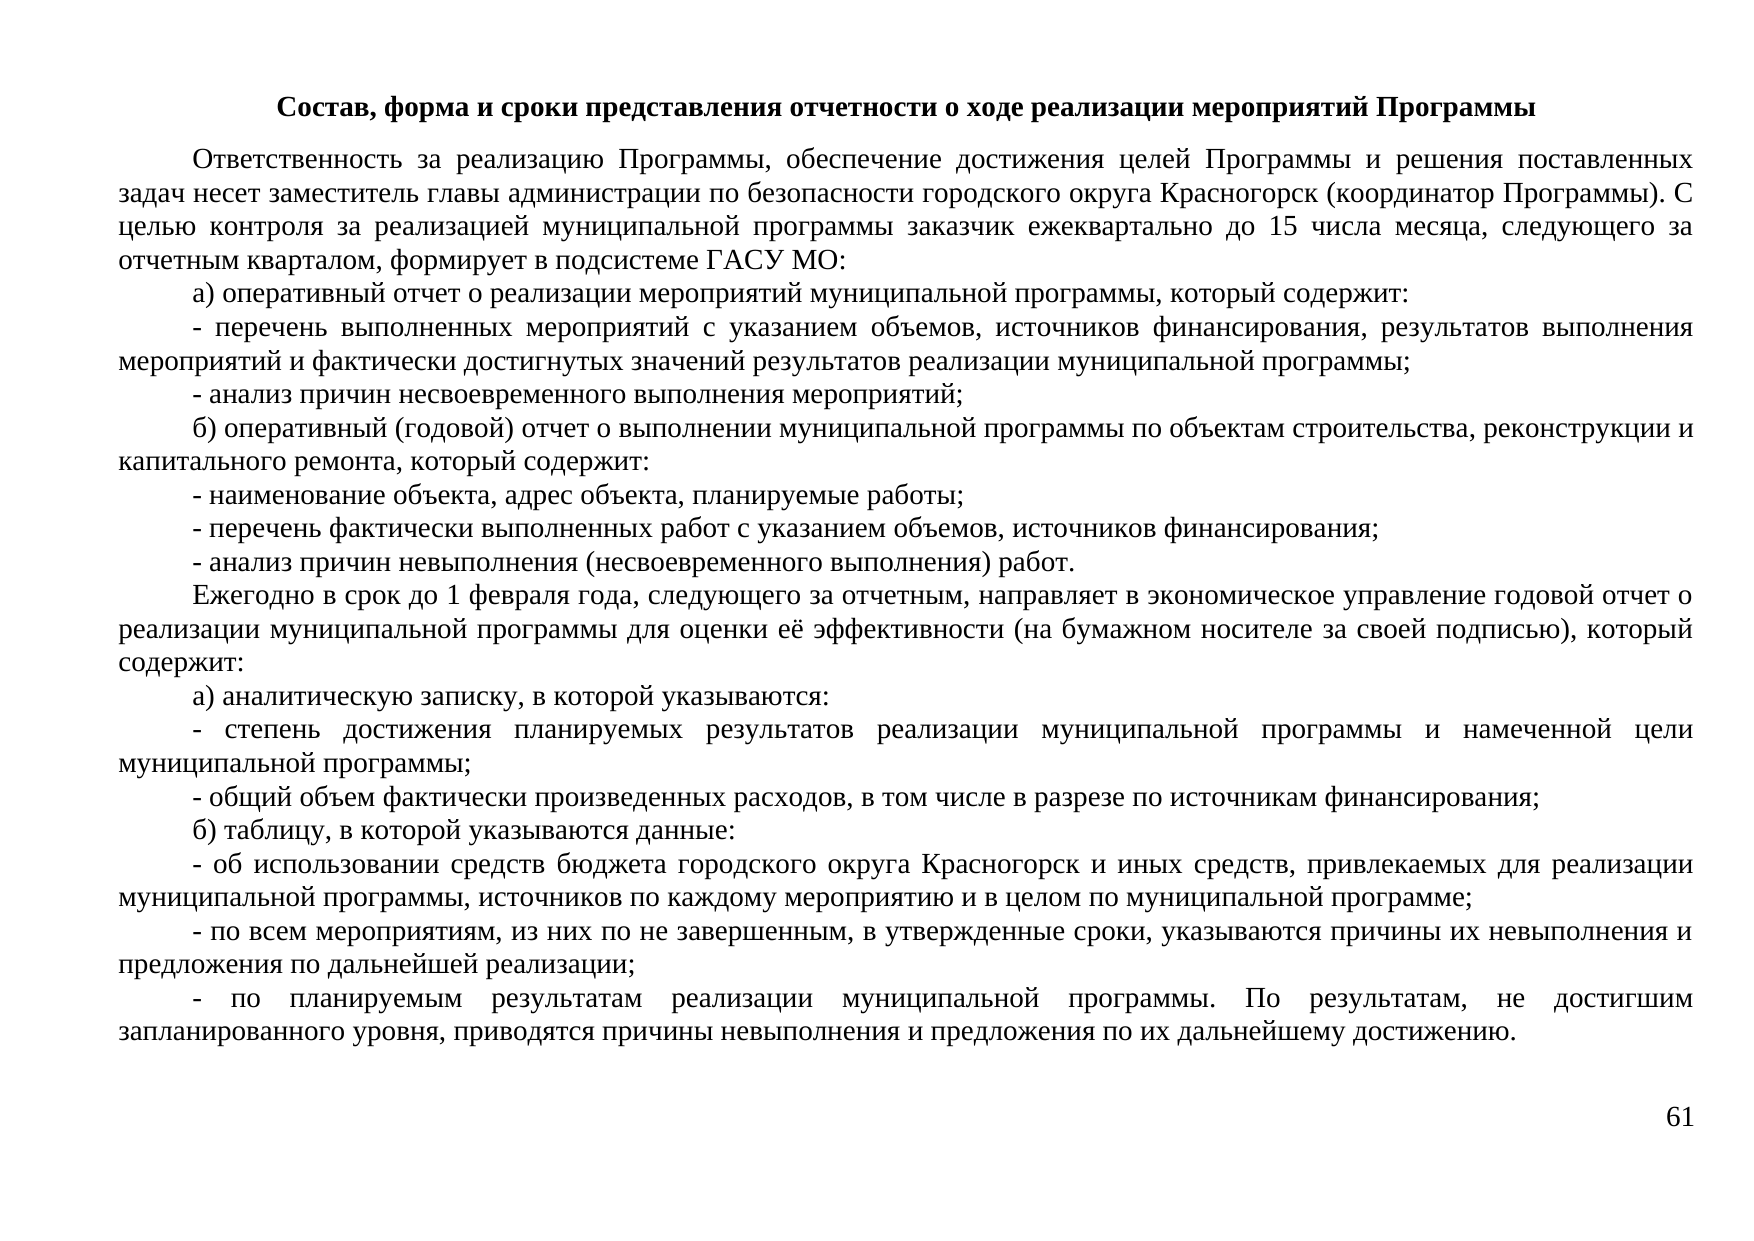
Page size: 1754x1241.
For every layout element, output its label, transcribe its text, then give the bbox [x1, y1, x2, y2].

text - по всем мероприятиям, из них по не завершенным, в утвержденные сроки, указываются причины их невыполнения и предложения по дальнейшей реализации; [118, 913, 1695, 980]
text Ответственность за реализацию Программы, обеспечение достижения целей Программы и решения поставленных задач несет заместитель главы администрации по безопасности городского округа Красногорск (координатор Программы). С целью контроля за реализацией муниципальной программы заказчик ежеквартально до 15 числа месяца, следующего за отчетным кварталом, формирует в подсистеме ГАСУ МО: [118, 141, 1695, 276]
text - наименование объекта, адрес объекта, планируемые работы; [118, 477, 1695, 510]
text - перечень выполненных мероприятий с указанием объемов, источников финансирования, результатов выполнения мероприятий и фактически достигнутых значений результатов реализации муниципальной программы; [118, 309, 1695, 376]
text - анализ причин несвоевременного выполнения мероприятий; [118, 376, 1695, 410]
text а) оперативный отчет о реализации мероприятий муниципальной программы, который содержит: [118, 276, 1695, 309]
text - общий объем фактически произведенных расходов, в том числе в разрезе по источникам финансирования; [118, 779, 1695, 812]
text - об использовании средств бюджета городского округа Красногорск и иных средств, привлекаемых для реализации муниципальной программы, источников по каждому мероприятию и в целом по муниципальной программе; [118, 846, 1695, 913]
text - степень достижения планируемых результатов реализации муниципальной программы и намеченной цели муниципальной программы; [118, 712, 1695, 779]
text а) аналитическую записку, в которой указываются: [118, 678, 1695, 712]
text - по планируемым результатам реализации муниципальной программы. По результатам, не достигшим запланированного уровня, приводятся причины невыполнения и предложения по их дальнейшему достижению. [118, 980, 1695, 1047]
text б) таблицу, в которой указываются данные: [118, 812, 1695, 846]
text - перечень фактически выполненных работ с указанием объемов, источников финансирования; [118, 510, 1695, 544]
text Состав, форма и сроки представления отчетности о ходе реализации мероприятий Программы [118, 89, 1695, 122]
text б) оперативный (годовой) отчет о выполнении муниципальной программы по объектам строительства, реконструкции и капитального ремонта, который содержит: [118, 410, 1695, 477]
text - анализ причин невыполнения (несвоевременного выполнения) работ. [118, 544, 1695, 577]
text Ежегодно в срок до 1 февраля года, следующего за отчетным, направляет в экономическое управление годовой отчет о реализации муниципальной программы для оценки её эффективности (на бумажном носителе за своей подписью), который содержит: [118, 577, 1695, 678]
